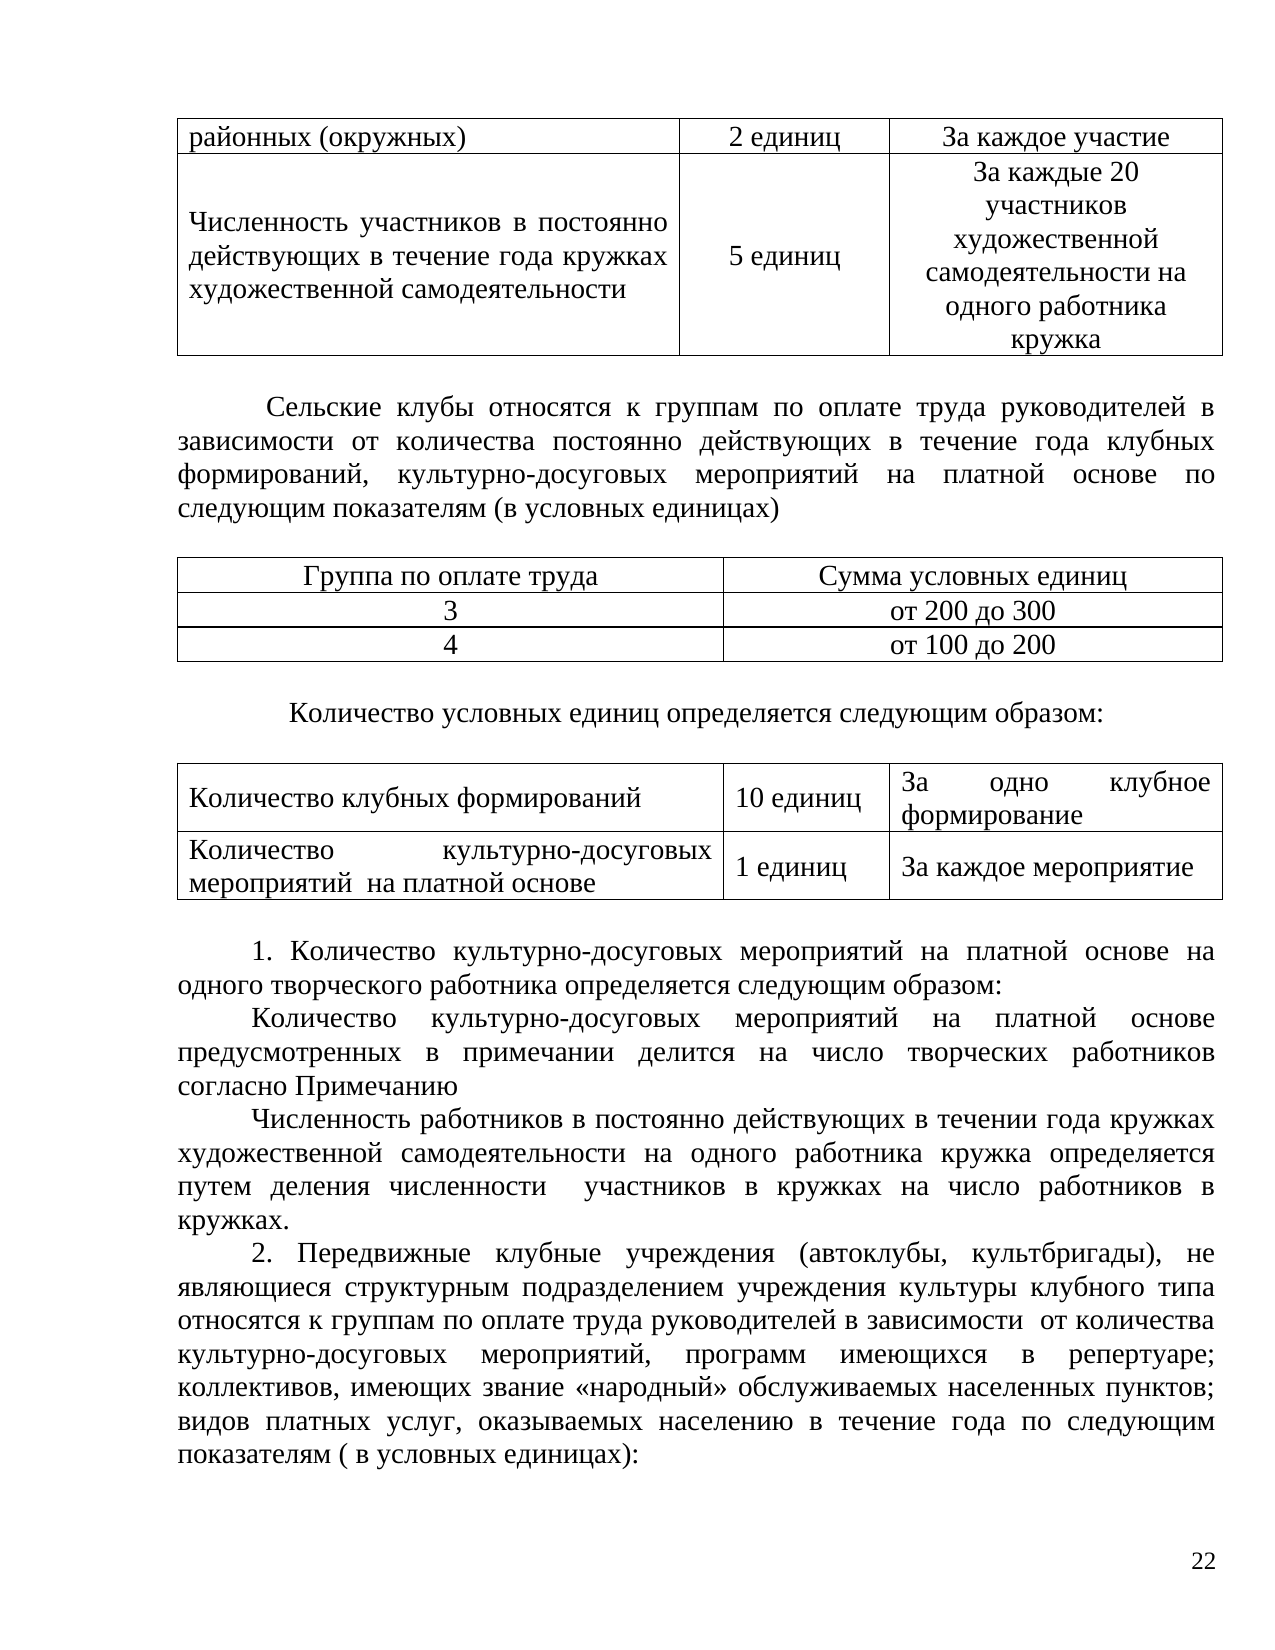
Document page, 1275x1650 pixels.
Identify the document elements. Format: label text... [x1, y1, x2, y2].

table_cell районных (окружных) [178, 119, 679, 153]
text Количество культурно-досуговых мероприятий на платной основе предусмотренных в примечании делится на число творческих работников согласно Примечанию [177, 1001, 1216, 1101]
text Сельские клубы относятся к группам по оплате труда руководителей в зависимости от количества постоянно действующих в течение года клубных формирований, культурно-досуговых мероприятий на платной основе по следующим показателям (в условных единицах) [177, 389, 1216, 524]
table_cell 5 единиц [680, 154, 889, 355]
table_header За одно клубное формирование [890, 764, 1222, 831]
text 2. Передвижные клубные учреждения (автоклубы, культбригады), не являющиеся структурным подразделением учреждения культуры клубного типа относятся к группам по оплате труда руководителей в зависимости от количества культурно-досуговых мероприятий, программ имеющихся в репертуаре; коллективов, имеющих звание «народный» обслуживаемых населенных пунктов; видов платных услуг, оказываемых населению в течение года по следующим показателям ( в условных единицах): [177, 1235, 1216, 1470]
table_header Сумма условных единиц [724, 558, 1222, 592]
table_cell 4 [178, 628, 723, 661]
table_cell Количество культурно-досуговых мероприятий на платной основе [178, 832, 723, 899]
table_cell от 200 до 300 [724, 593, 1222, 626]
table_cell За каждые 20 участников художественной самодеятельности на одного работника кружка [890, 154, 1222, 355]
table_cell 1 единиц [724, 832, 889, 899]
table_cell Численность участников в постоянно действующих в течение года кружках художественной самодеятельности [178, 154, 679, 355]
table_header Количество клубных формирований [178, 764, 723, 831]
table_cell За каждое участие [890, 119, 1222, 153]
text Количество условных единиц определяется следующим образом: [177, 696, 1216, 729]
table_cell За каждое мероприятие [890, 832, 1222, 899]
table_cell 3 [178, 593, 723, 626]
table_cell от 100 до 200 [724, 628, 1222, 661]
table_header Группа по оплате труда [178, 558, 723, 592]
text 1. Количество культурно-досуговых мероприятий на платной основе на одного творческого работника определяется следующим образом: [177, 933, 1216, 1001]
table_header 10 единиц [724, 764, 889, 831]
text Численность работников в постоянно действующих в течении года кружках художественной самодеятельности на одного работника кружка определяется путем деления численности участников в кружках на число работников в кружках. [177, 1101, 1216, 1235]
table_cell 2 единиц [680, 119, 889, 153]
